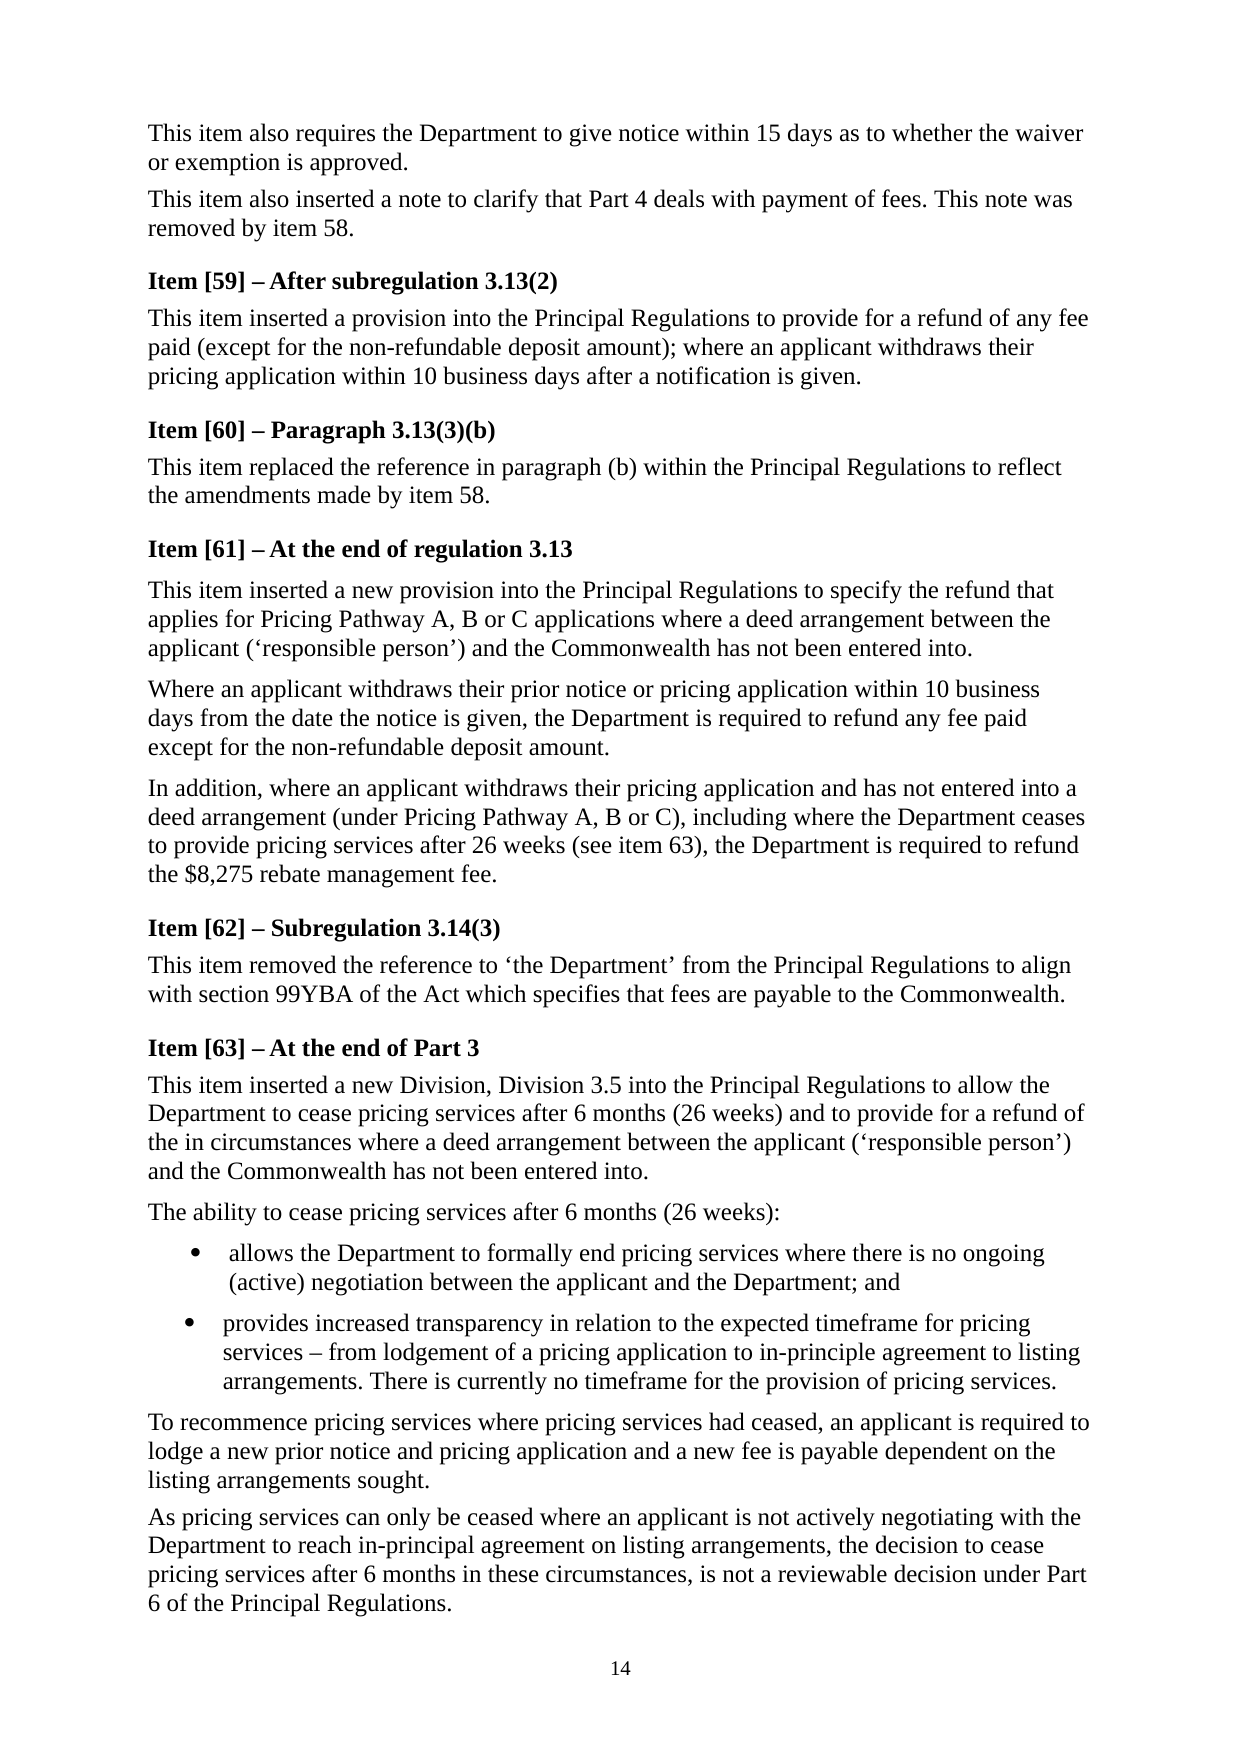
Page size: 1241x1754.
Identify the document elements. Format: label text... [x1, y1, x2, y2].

text To recommence pricing services where pricing services had ceased, an applicant is required to lodge a new prior notice and pricing application and a new fee is payable dependent on the listing arrangements sought. [148, 1407, 1092, 1493]
text This item inserted a new Division, Division 3.5 into the Principal Regulations to allow the Department to cease pricing services after 6 months (26 weeks) and to provide for a refund of the in circumstances where a deed arrangement between the applicant (‘responsible person’) and the Commonwealth has not been entered into. [148, 1070, 1092, 1185]
text Item [60] – Paragraph 3.13(3)(b) [148, 415, 1092, 443]
text This item removed the reference to ‘the Department’ from the Principal Regulations to align with section 99YBA of the Act which specifies that fees are payable to the Commonwealth. [148, 950, 1092, 1008]
text This item also inserted a note to clarify that Part 4 deals with payment of fees. This note was removed by item 58. [148, 184, 1092, 241]
list provides increased transparency in relation to the expected timeframe for pricing services – from lodgement of a pricing application to in-principle agreement to listing arrangements. There is currently no timeframe for the provision of pricing services. [185, 1308, 1092, 1395]
text This item inserted a provision into the Principal Regulations to provide for a refund of any fee paid (except for the non-refundable deposit amount); where an applicant withdraws their pricing application within 10 business days after a notification is given. [148, 303, 1092, 390]
text The ability to cease pricing services after 6 months (26 weeks): [148, 1197, 1092, 1226]
text This item also requires the Department to give notice within 15 days as to whether the waiver or exemption is approved. [148, 118, 1092, 176]
text This item inserted a new provision into the Principal Regulations to specify the refund that applies for Pricing Pathway A, B or C applications where a deed arrangement between the applicant (‘responsible person’) and the Commonwealth has not been entered into. [148, 576, 1092, 662]
text Where an applicant withdraws their prior notice or pricing application within 10 business days from the date the notice is given, the Department is required to refund any fee paid except for the non-refundable deposit amount. [148, 674, 1092, 761]
text As pricing services can only be ceased where an applicant is not actively negotiating with the Department to reach in-principal agreement on listing arrangements, the decision to cease pricing services after 6 months in these circumstances, is not a reviewable decision under Part 6 of the Principal Regulations. [148, 1502, 1092, 1617]
text Item [63] – At the end of Part 3 [148, 1033, 1092, 1061]
text In addition, where an applicant withdraws their pricing application and has not entered into a deed arrangement (under Pricing Pathway A, B or C), including where the Department ceases to provide pricing services after 26 weeks (see item 63), the Department is required to refund the $8,275 rebate management fee. [148, 773, 1092, 888]
text Item [62] – Subregulation 3.14(3) [148, 913, 1092, 942]
text Item [59] – After subregulation 3.13(2) [148, 266, 1092, 295]
text This item replaced the reference in paragraph (b) within the Principal Regulations to reflect the amendments made by item 58. [148, 452, 1092, 509]
list allows the Department to formally end pricing services where there is no ongoing (active) negotiation between the applicant and the Department; and [191, 1238, 1092, 1296]
text Item [61] – At the end of regulation 3.13 [148, 534, 1092, 563]
